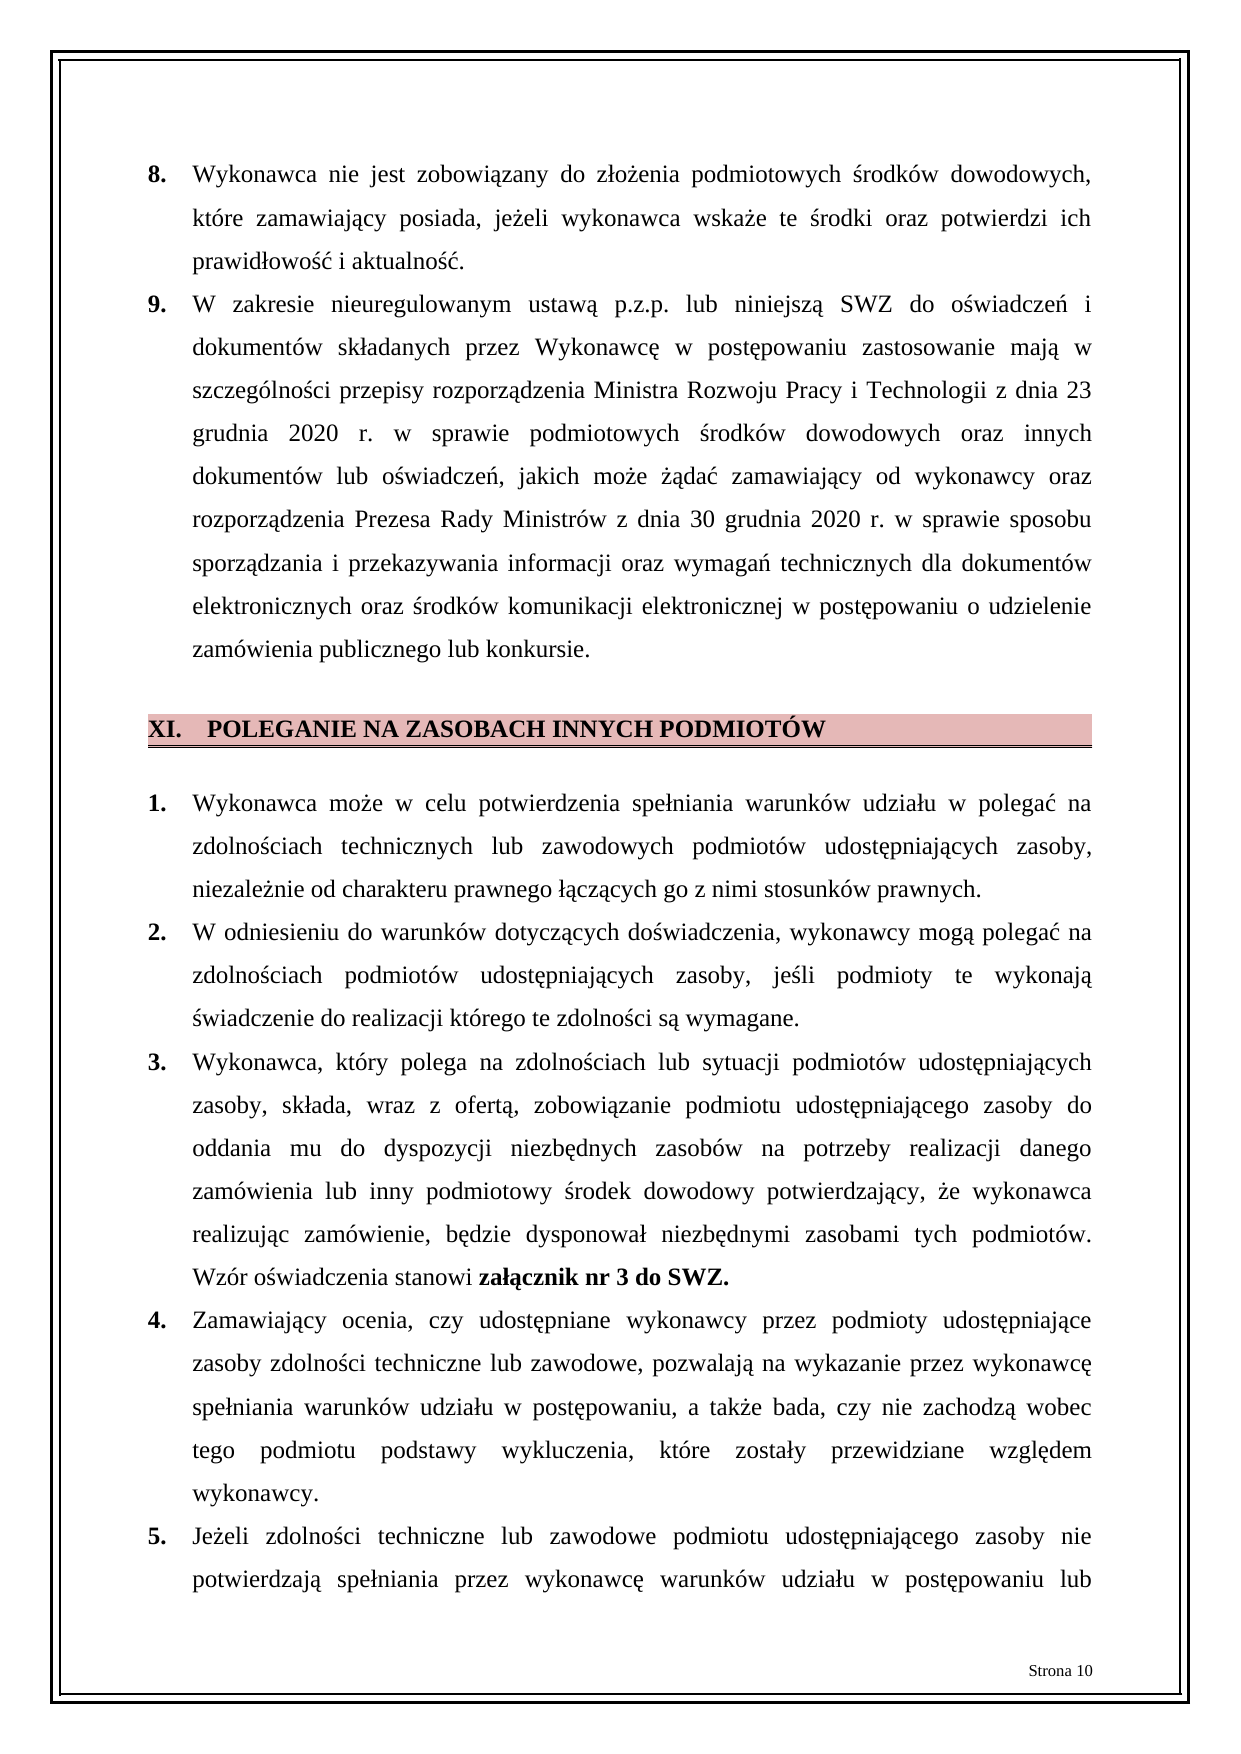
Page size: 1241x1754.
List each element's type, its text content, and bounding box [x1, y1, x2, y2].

text 3. Wykonawca, który polega na zdolnościach lub sytuacji podmiotów udostępniających zasoby, składa, wraz z ofertą, zobowiązanie podmiotu udostępniającego zasoby do oddania mu do dyspozycji niezbędnych zasobów na potrzeby realizacji danego zamówienia lub inny podmiotowy środek dowodowy potwierdzający, że wykonawca realizując zamówienie, będzie dysponował niezbędnymi zasobami tych podmiotów. Wzór oświadczenia stanowi załącznik nr 3 do SWZ. [148, 1047, 1092, 1291]
text 1. Wykonawca może w celu potwierdzenia spełniania warunków udziału w polegać na zdolnościach technicznych lub zawodowych podmiotów udostępniających zasoby, niezależnie od charakteru prawnego łączących go z nimi stosunków prawnych. [148, 788, 1092, 903]
text 8. Wykonawca nie jest zobowiązany do złożenia podmiotowych środków dowodowych, które zamawiający posiada, jeżeli wykonawca wskaże te środki oraz potwierdzi ich prawidłowość i aktualność. [148, 159, 1092, 274]
text 9. W zakresie nieuregulowanym ustawą p.z.p. lub niniejszą SWZ do oświadczeń i dokumentów składanych przez Wykonawcę w postępowaniu zastosowanie mają w szczególności przepisy rozporządzenia Ministra Rozwoju Pracy i Technologii z dnia 23 grudnia 2020 r. w sprawie podmiotowych środków dowodowych oraz innych dokumentów lub oświadczeń, jakich może żądać zamawiający od wykonawcy oraz rozporządzenia Prezesa Rady Ministrów z dnia 30 grudnia 2020 r. w sprawie sposobu sporządzania i przekazywania informacji oraz wymagań technicznych dla dokumentów elektronicznych oraz środków komunikacji elektronicznej w postępowaniu o udzielenie zamówienia publicznego lub konkursie. [148, 289, 1092, 663]
text XI. POLEGANIE NA ZASOBACH INNYCH PODMIOTÓW [148, 714, 1092, 745]
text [148, 1521, 1092, 1593]
text 4. Zamawiający ocenia, czy udostępniane wykonawcy przez podmioty udostępniające zasoby zdolności techniczne lub zawodowe, pozwalają na wykazanie przez wykonawcę spełniania warunków udziału w postępowaniu, a także bada, czy nie zachodzą wobec tego podmiotu podstawy wykluczenia, które zostały przewidziane względem wykonawcy. [148, 1305, 1092, 1507]
text 2. W odniesieniu do warunków dotyczących doświadczenia, wykonawcy mogą polegać na zdolnościach podmiotów udostępniających zasoby, jeśli podmioty te wykonają świadczenie do realizacji którego te zdolności są wymagane. [148, 917, 1092, 1032]
